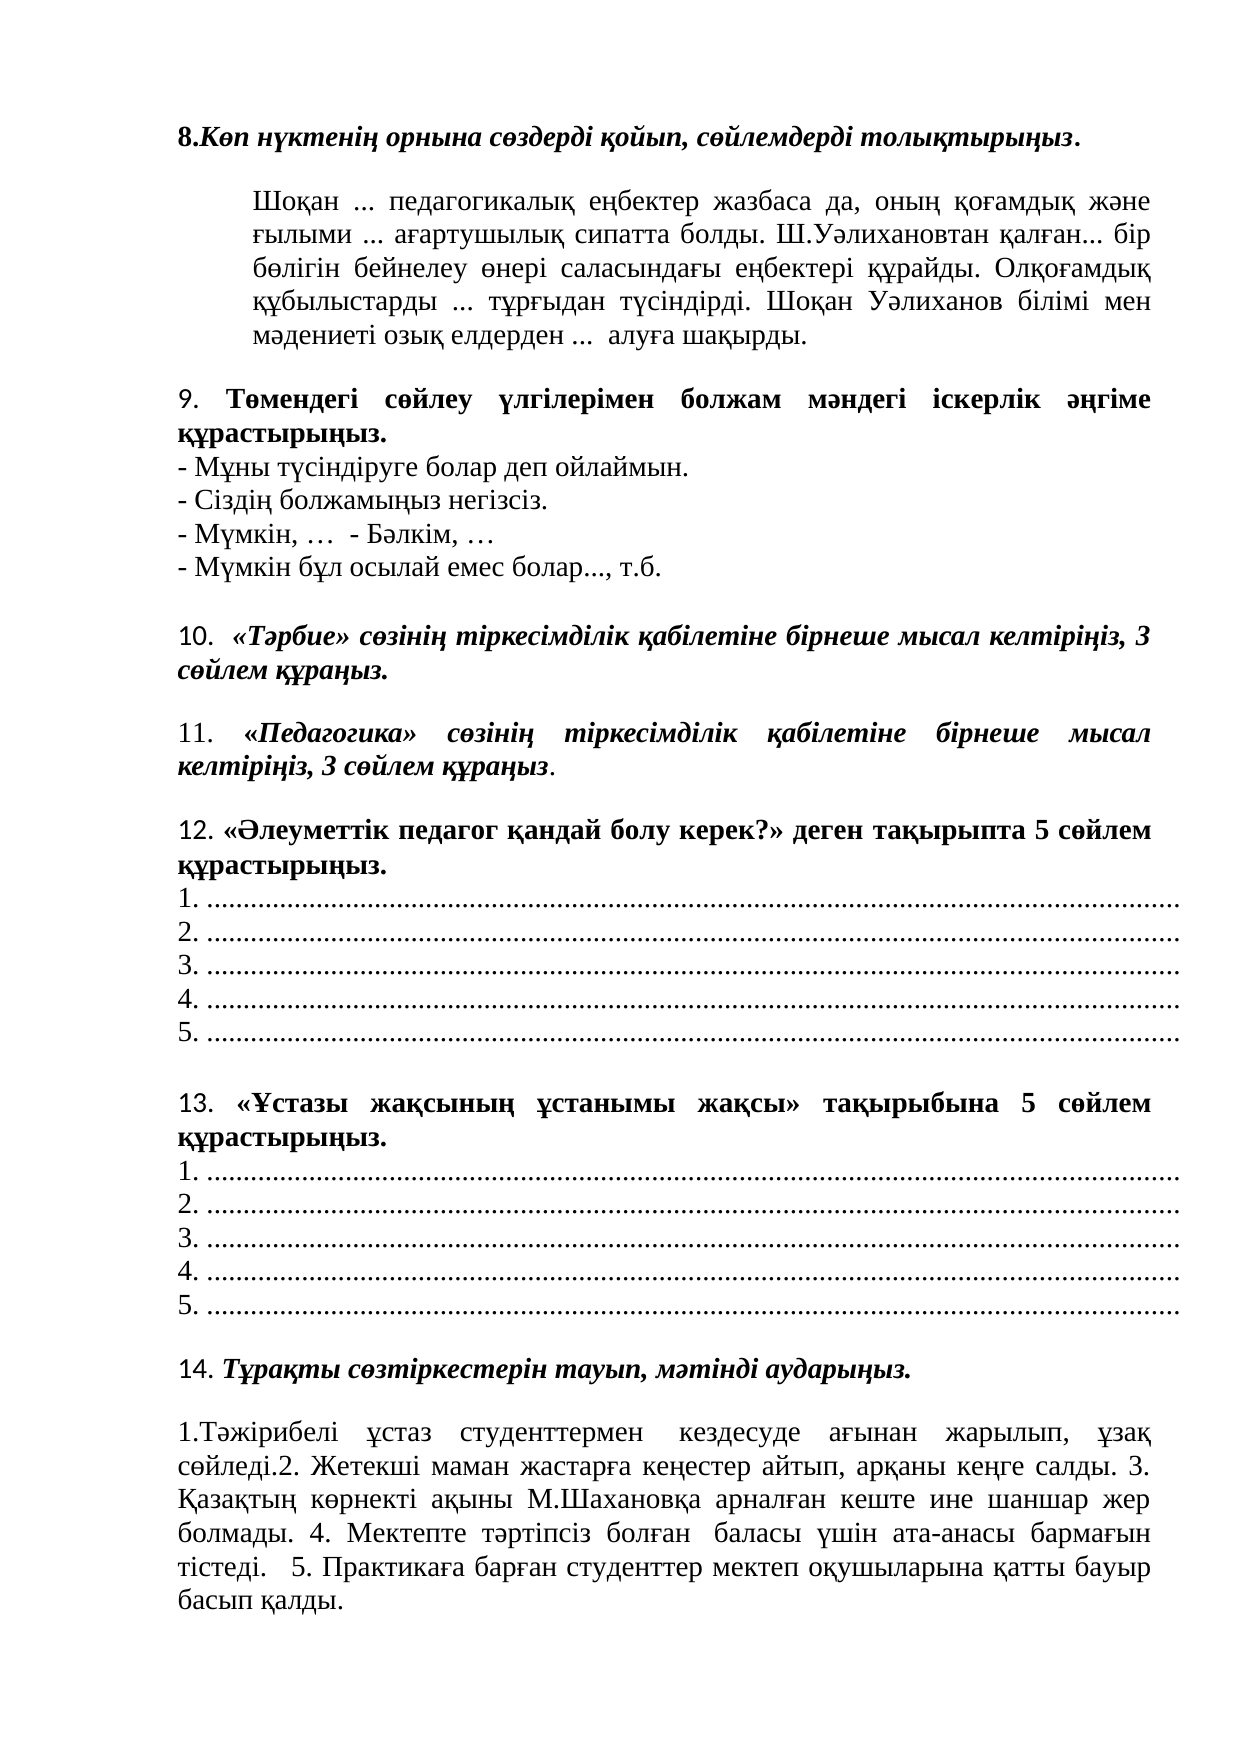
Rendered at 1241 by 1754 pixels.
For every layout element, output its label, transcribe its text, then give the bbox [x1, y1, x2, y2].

text 12. «Әлеуметтік педагог қандай болу керек?» деген тақырыпта 5 сөйлем құрастырыңыз. [177, 811, 1152, 880]
text - Мүмкін, … - Бәлкім, … [177, 516, 1152, 549]
text 11. «Педагогика» сөзінің тіркесімділік қабілетіне бірнеше мысал келтіріңіз, 3 сөйлем құраңыз. [177, 715, 1152, 782]
text Шоқан ... педагогикалық еңбектер жазбаса да, оның қоғамдық және ғылыми ... ағартушылық сипатта болды. Ш.Уәлихановтан қалған... бір бөлігін бейнелеу өнері саласындағы еңбектері құрайды. Олқоғамдық құбылыстарды ... тұрғыдан түсіндірді. Шоқан Уәлиханов білімі мен мәдениеті озық елдерден ... алуға шақырды. [252, 183, 1152, 351]
text 13. «Ұстазы жақсының ұстанымы жақсы» тақырыбына 5 сөйлем құрастырыңыз. [177, 1084, 1152, 1153]
text 5. [177, 1287, 1152, 1321]
text 8.Көп нүктенің орнына сөздерді қойып, сөйлемдерді толықтырыңыз. [177, 118, 1152, 154]
text 4. [177, 981, 1152, 1014]
text 2. [177, 914, 1152, 947]
text 10. «Тәрбие» сөзінің тіркесімділік қабілетіне бірнеше мысал келтіріңіз, 3 сөйлем құраңыз. [177, 617, 1152, 686]
text - Мүмкін бұл осылай емес болар..., т.б. [177, 549, 1152, 583]
text 4. [177, 1253, 1152, 1287]
text 1.Тәжірибелі ұстаз студенттермен кездесуде ағынан жарылып, ұзақ сөйледі.2. Жетекші маман жастарға кеңестер айтып, арқаны кеңге салды. 3. Қазақтың көрнекті ақыны М.Шахановқа арналған кеште ине шаншар жер болмады. 4. Мектепте тәртіпсіз болған баласы үшін ата-анасы бармағын тістеді. 5. Практикаға барған студенттер мектеп оқушыларына қатты бауыр басып қалды. [177, 1414, 1152, 1616]
text 1. [177, 880, 1152, 914]
text 3. [177, 947, 1152, 981]
text 9. Төмендегі сөйлеу үлгілерімен болжам мәндегі іскерлік әңгіме құрастырыңыз. [177, 380, 1152, 449]
text 14. Тұрақты сөзтіркестерін тауып, мәтінді аударыңыз. [177, 1350, 1152, 1385]
text 1. [177, 1153, 1152, 1186]
text 5. [177, 1014, 1152, 1048]
text 3. [177, 1220, 1152, 1253]
text - Мұны түсіндіруге болар деп ойлаймын. [177, 449, 1152, 482]
text 2. [177, 1186, 1152, 1220]
text - Сіздің болжамыңыз негізсіз. [177, 482, 1152, 516]
